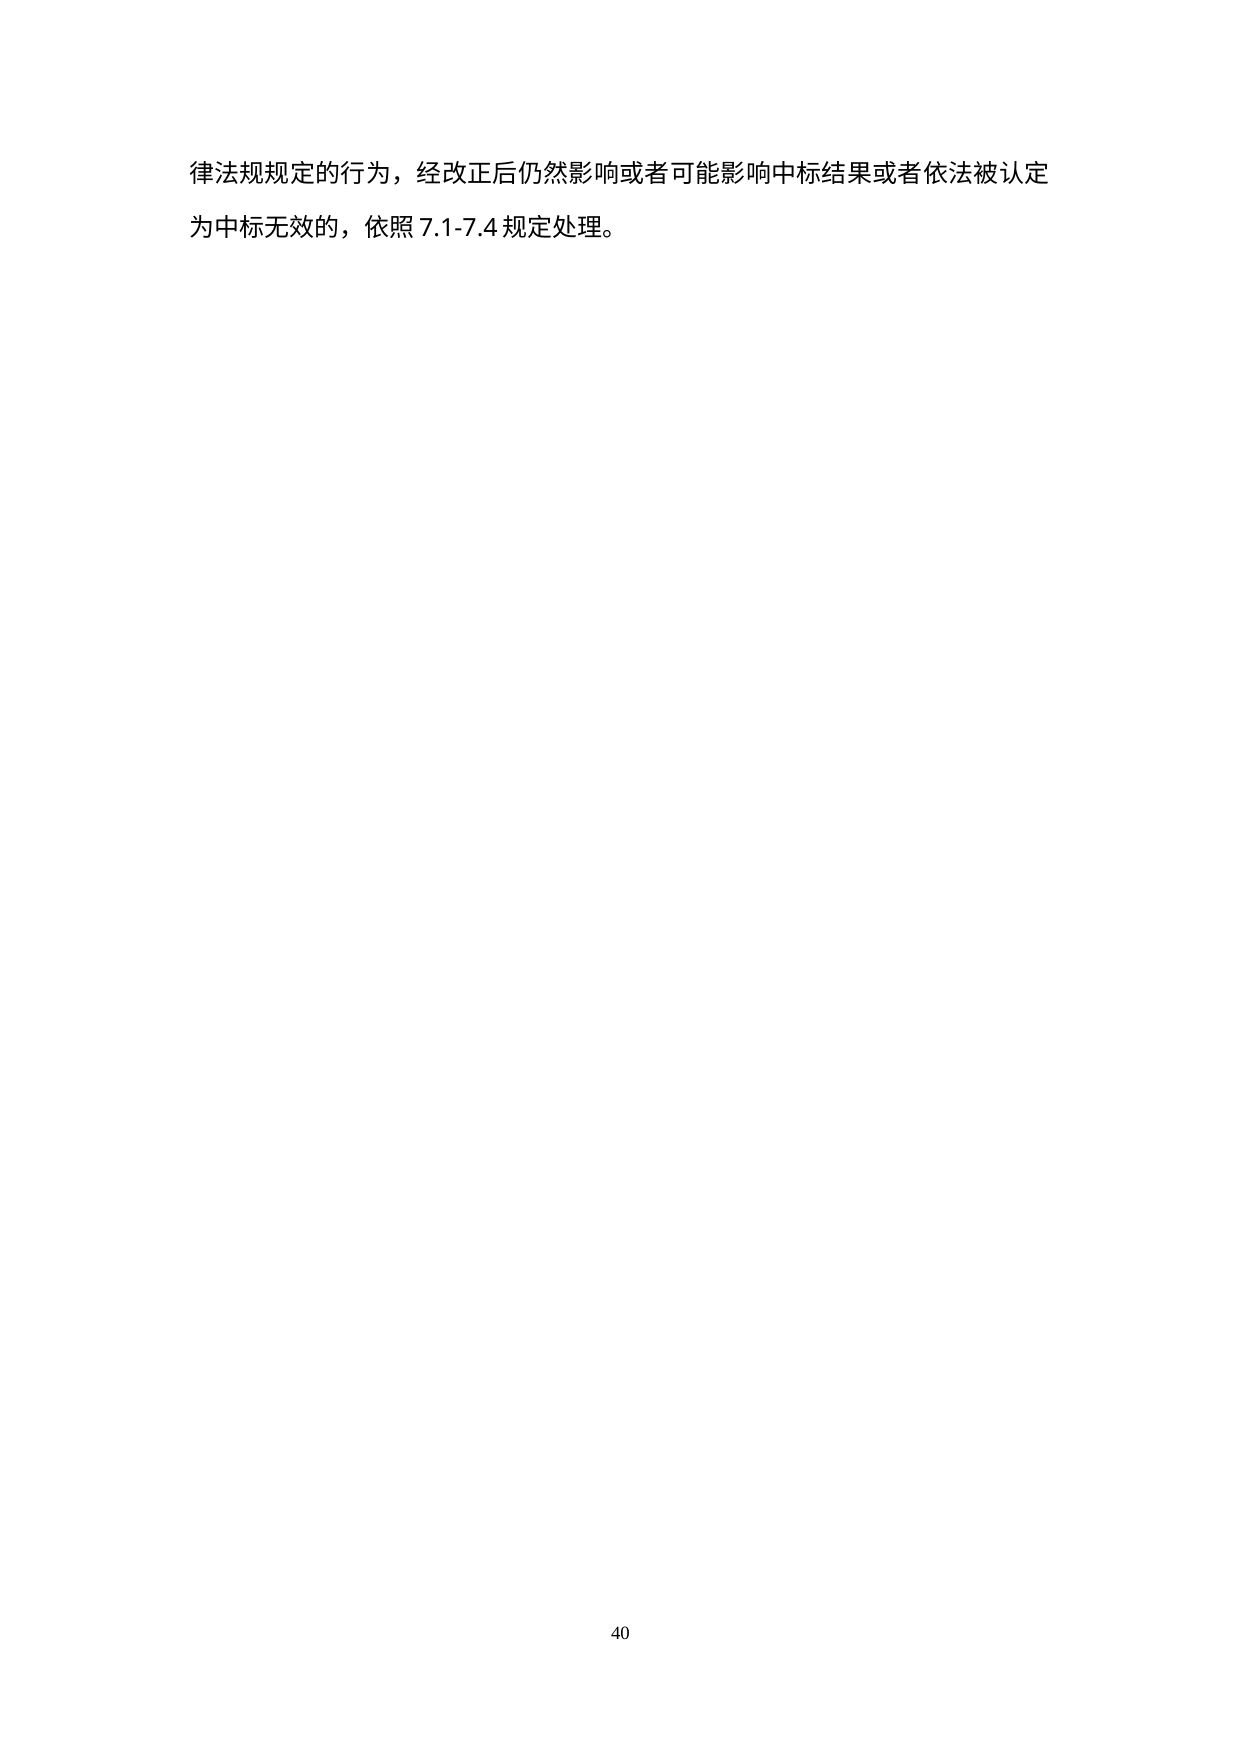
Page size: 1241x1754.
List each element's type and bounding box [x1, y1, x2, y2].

text [189, 153, 1051, 244]
